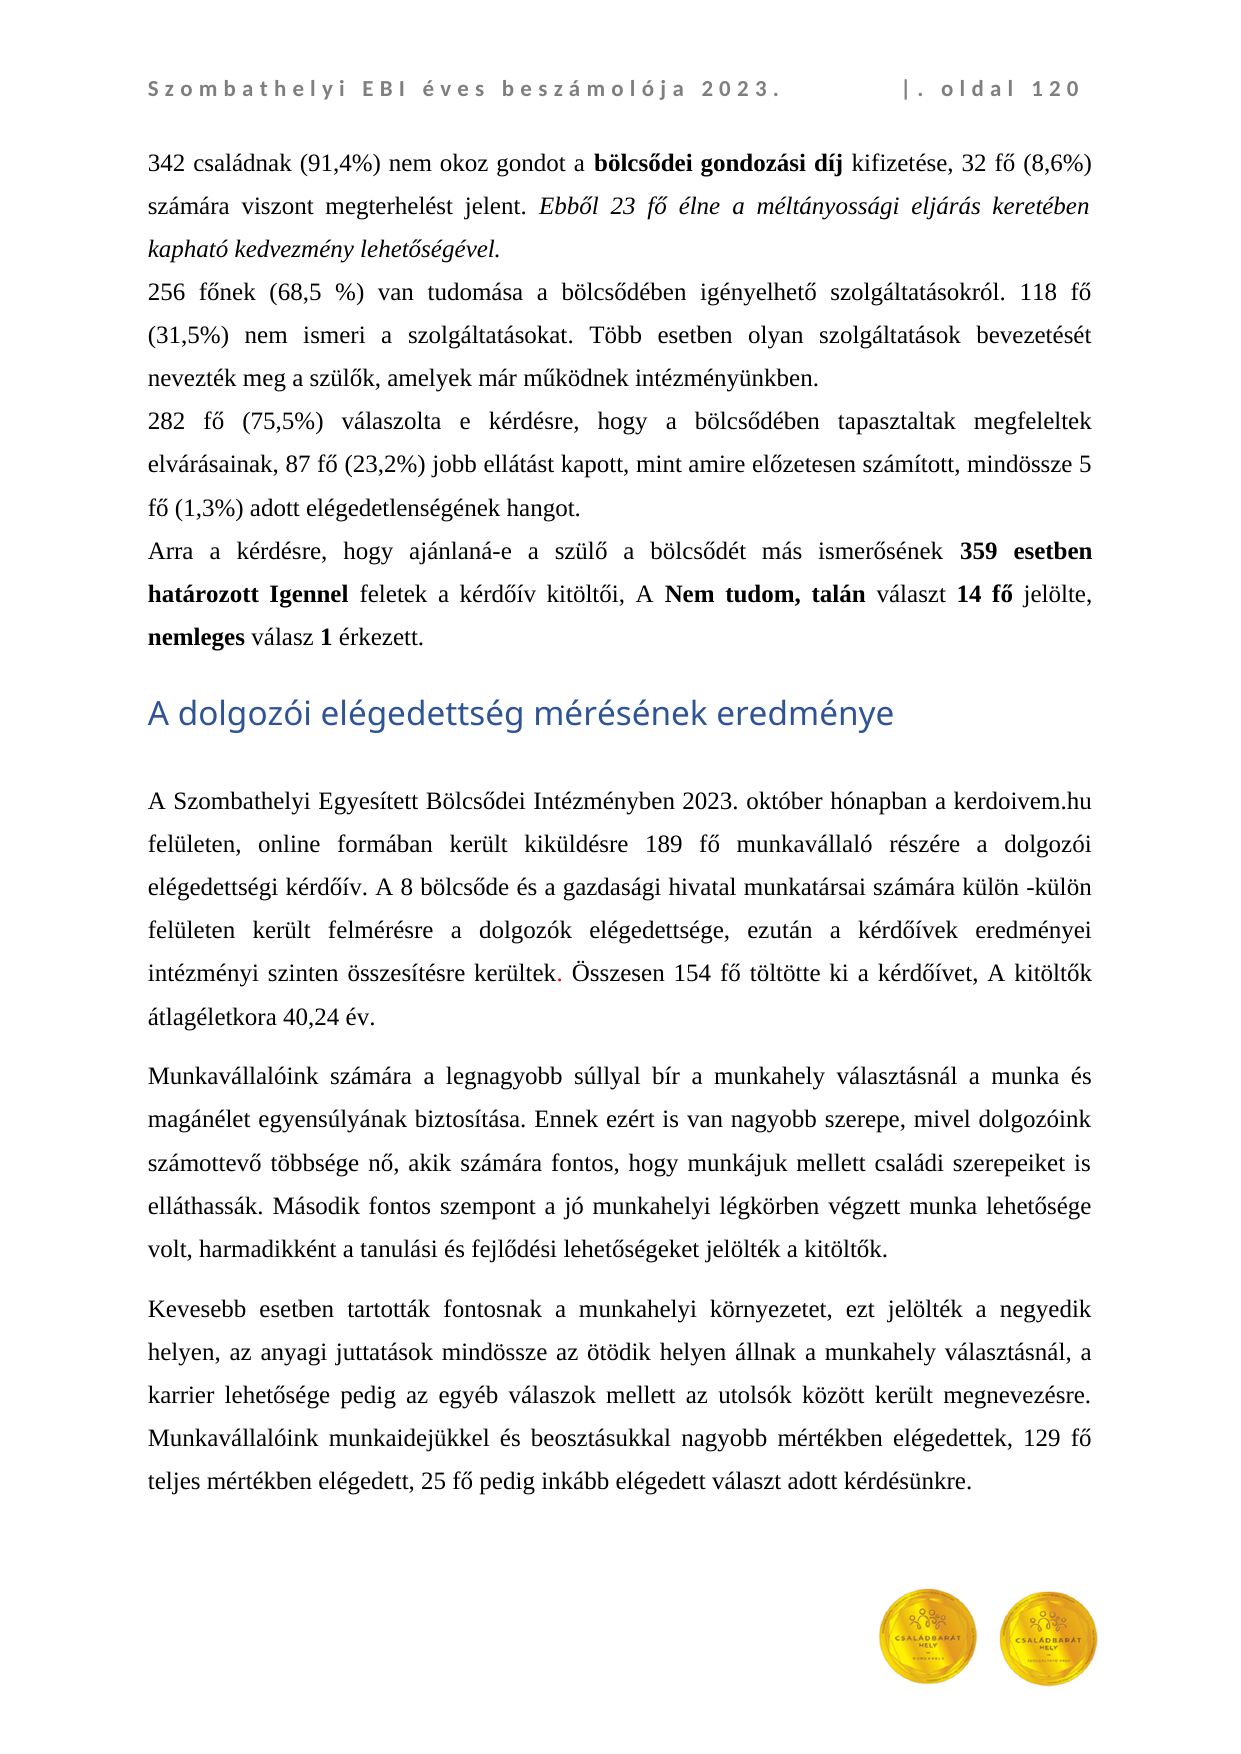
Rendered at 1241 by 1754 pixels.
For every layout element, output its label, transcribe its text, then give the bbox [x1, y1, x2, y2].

text Arra a kérdésre, hogy ajánlaná-e a szülő a bölcsődét más ismerősének 359 esetben határozott Igennel feletek a kérdőív kitöltői, A Nem tudom, talán választ 14 fő jelölte, nemleges válasz 1 érkezett. [148, 536, 1092, 651]
text 342 családnak (91,4%) nem okoz gondot a bölcsődei gondozási díj kifizetése, 32 fő (8,6%) számára viszont megterhelést jelent. Ebből 23 fő élne a méltányossági eljárás keretében kapható kedvezmény lehetőségével. [148, 148, 1092, 263]
text Kevesebb esetben tartották fontosnak a munkahelyi környezetet, ezt jelölték a negyedik helyen, az anyagi juttatások mindössze az ötödik helyen állnak a munkahely választásnál, a karrier lehetősége pedig az egyéb válaszok mellett az utolsók között került megnevezésre. Munkavállalóink munkaidejükkel és beosztásukkal nagyobb mértékben elégedettek, 129 fő teljes mértékben elégedett, 25 fő pedig inkább elégedett választ adott kérdésünkre. [148, 1294, 1092, 1495]
text A Szombathelyi Egyesített Bölcsődei Intézményben 2023. október hónapban a kerdoivem.hu felületen, online formában került kiküldésre 189 fő munkavállaló részére a dolgozói elégedettségi kérdőív. A 8 bölcsőde és a gazdasági hivatal munkatársai számára külön -külön felületen került felmérésre a dolgozók elégedettsége, ezután a kérdőívek eredményei intézményi szinten összesítésre kerültek. Összesen 154 fő töltötte ki a kérdőívet, A kitöltők átlagéletkora 40,24 év. [148, 786, 1092, 1030]
picture [861, 1578, 1111, 1697]
text 256 főnek (68,5 %) van tudomása a bölcsődében igényelhető szolgáltatásokról. 118 fő (31,5%) nem ismeri a szolgáltatásokat. Több esetben olyan szolgáltatások bevezetését nevezték meg a szülők, amelyek már működnek intézményünkben. [148, 277, 1092, 392]
text 282 fő (75,5%) válaszolta e kérdésre, hogy a bölcsődében tapasztaltak megfeleltek elvárásainak, 87 fő (23,2%) jobb ellátást kapott, mint amire előzetesen számított, mindössze 5 fő (1,3%) adott elégedetlenségének hangot. [148, 406, 1092, 521]
text Munkavállalóink számára a legnagyobb súllyal bír a munkahely választásnál a munka és magánélet egyensúlyának biztosítása. Ennek ezért is van nagyobb szerepe, mivel dolgozóink számottevő többsége nő, akik számára fontos, hogy munkájuk mellett családi szerepeiket is elláthassák. Második fontos szempont a jó munkahelyi légkörben végzett munka lehetősége volt, harmadikként a tanulási és fejlődési lehetőségeket jelölték a kitöltők. [148, 1061, 1092, 1263]
subtitle A dolgozói elégedettség mérésének eredménye [148, 690, 1092, 736]
